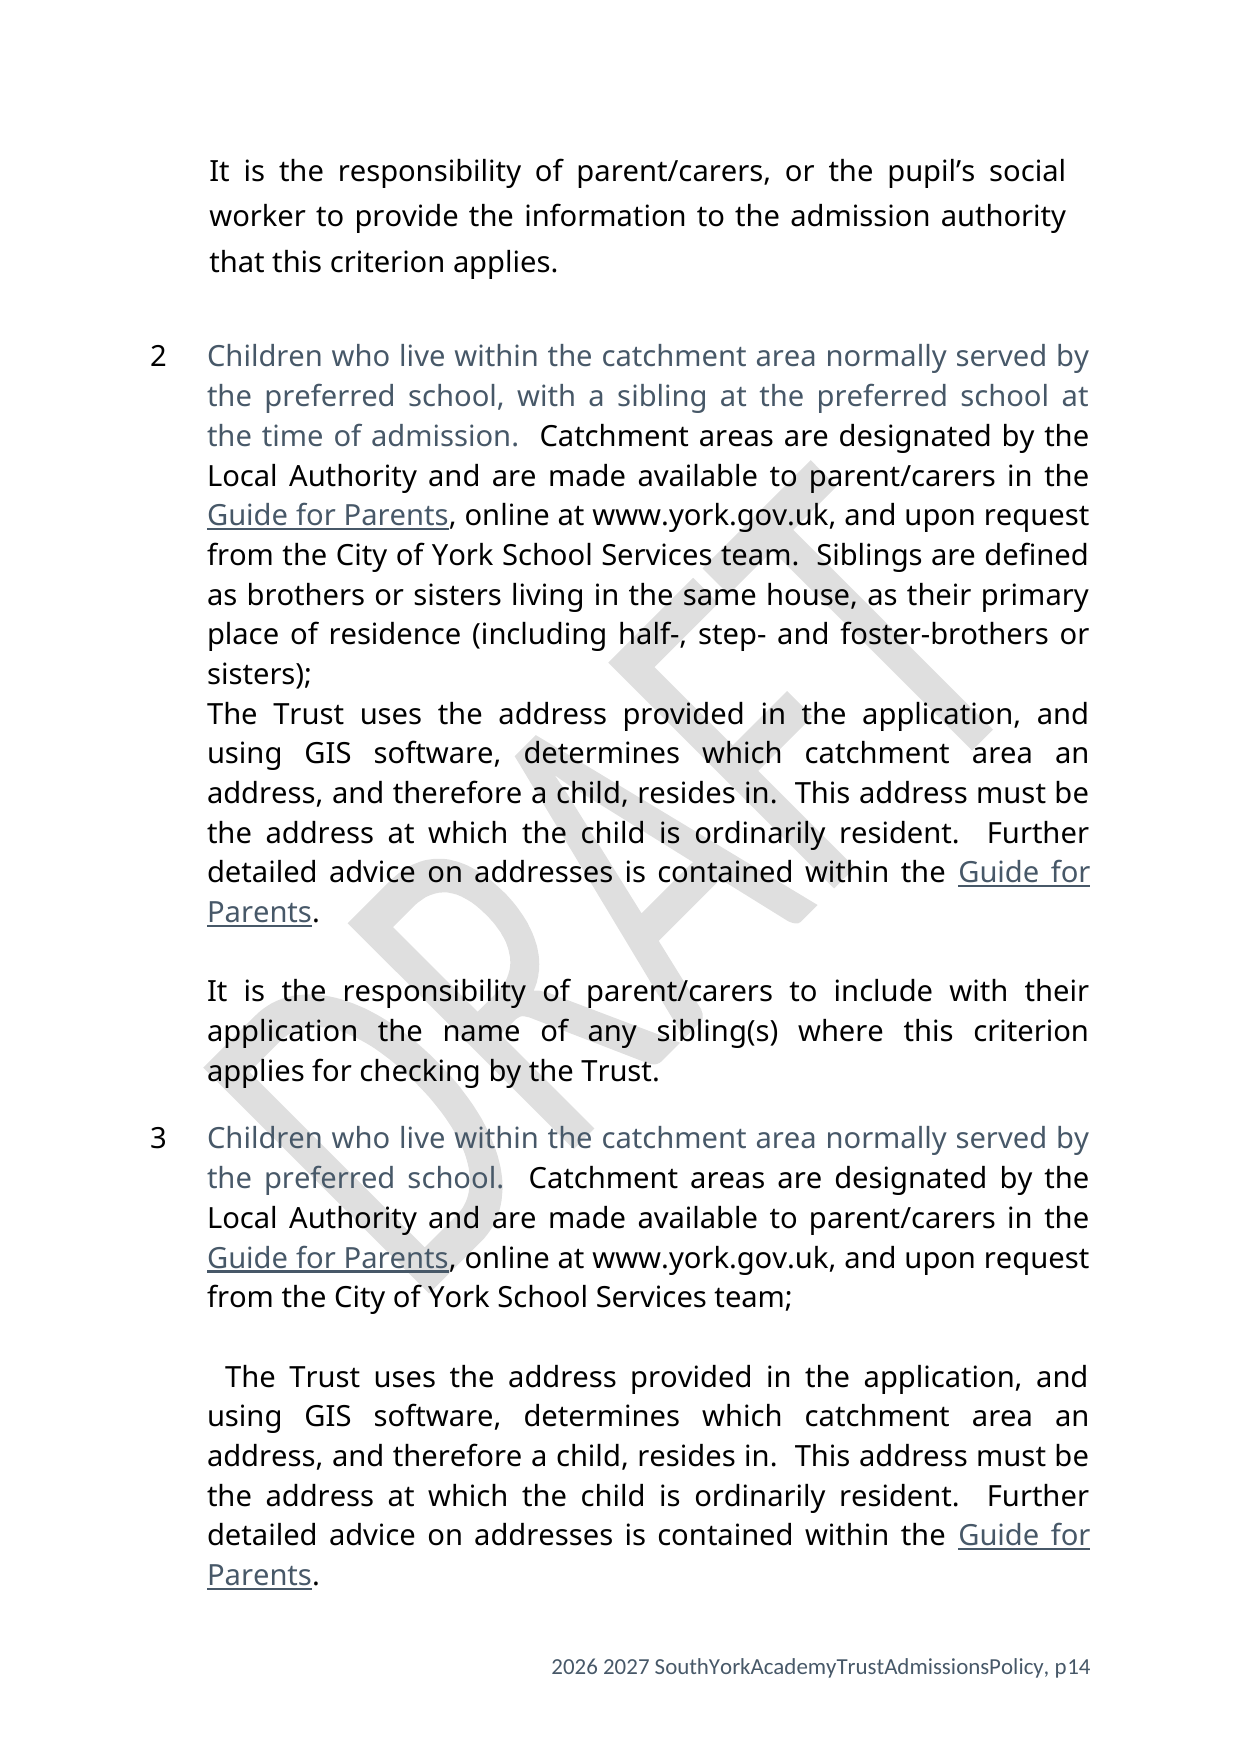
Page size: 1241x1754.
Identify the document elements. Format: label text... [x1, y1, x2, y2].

text The Trust uses the address provided in the application, and using GIS software, determines which catchment area an address, and therefore a child, resides in. This address must be the address at which the child is ordinarily resident. Further detailed advice on addresses is contained within the Guide for Parents. [207, 1356, 1090, 1594]
text 3 Children who live within the catchment area normally served by the preferred school. Catchment areas are designated by the Local Authority and are made available to parent/carers in the Guide for Parents, online at www.york.gov.uk, and upon request from the City of York School Services team; [150, 1118, 1090, 1316]
text It is the responsibility of parent/carers to include with their application the name of any sibling(s) where this criterion applies for checking by the Trust. [207, 971, 1090, 1090]
list It is the responsibility of parent/carers, or the pupil’s social worker to provide the information to the admission authority that this criterion applies. [209, 150, 1068, 281]
text 2 Children who live within the catchment area normally served by the preferred school, with a sibling at the preferred school at the time of admission. Catchment areas are designated by the Local Authority and are made available to parent/carers in the Guide for Parents, online at www.york.gov.uk, and upon request from the City of York School Services team. Siblings are defined as brothers or sisters living in the same house, as their primary place of residence (including half-, step- and foster-brothers or sisters); [150, 336, 1090, 693]
text The Trust uses the address provided in the application, and using GIS software, determines which catchment area an address, and therefore a child, resides in. This address must be the address at which the child is ordinarily resident. Further detailed advice on addresses is contained within the Guide for Parents. [207, 693, 1090, 931]
